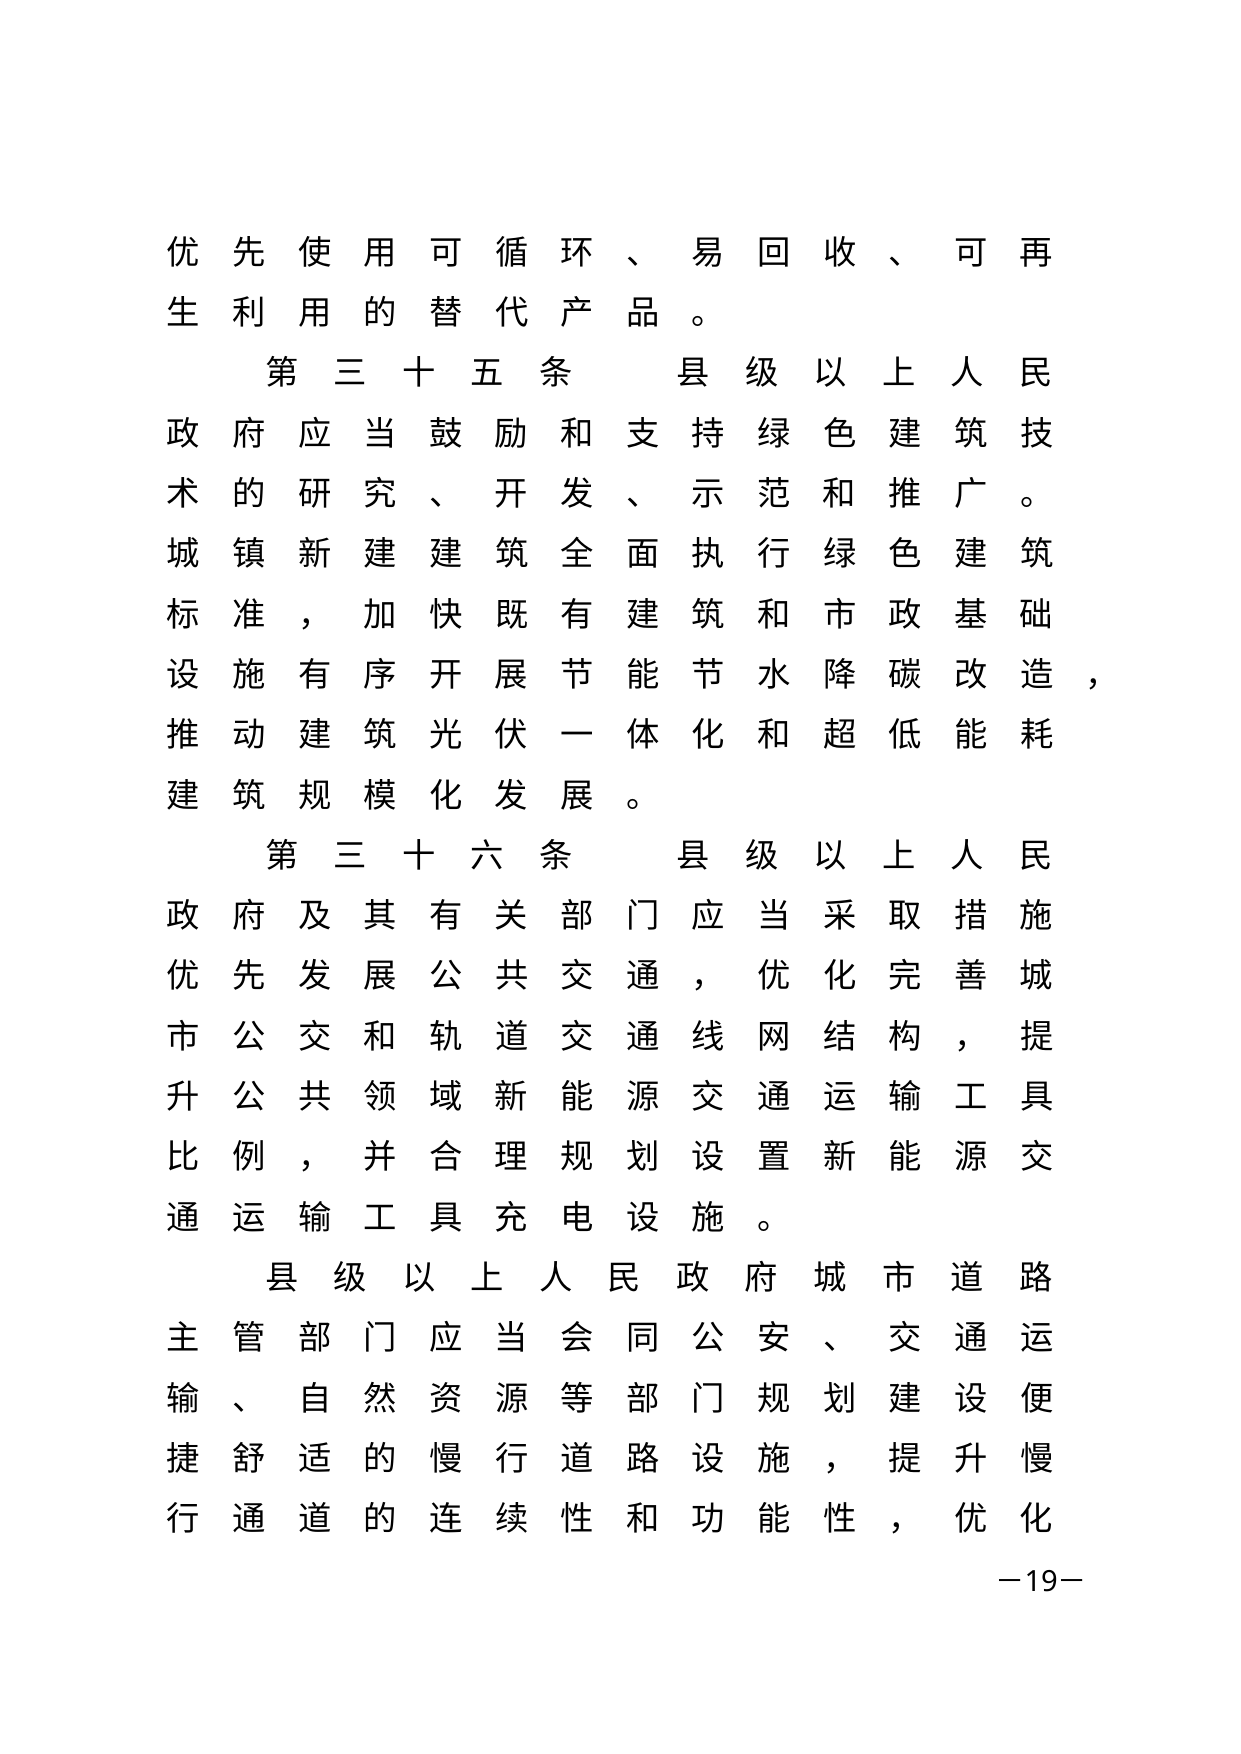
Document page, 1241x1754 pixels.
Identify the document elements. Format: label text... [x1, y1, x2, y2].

text 第三十五条 县级以上人民政府应当鼓励和支持绿色建筑技术的研究、开发、示范和推广。城镇新建建筑全面执行绿色建筑标准，加快既有建筑和市政基础设施有序开展节能节水降碳改造，推动建筑光伏一体化和超低能耗建筑规模化发展。 [167, 340, 1085, 823]
text 消费者应当按照国家和省有关要求，减少使用一次性用品，优先使用可循环、易回收、可再生利用的替代产品。 [167, 219, 1085, 340]
text 第三十六条 县级以上人民政府及其有关部门应当采取措施优先发展公共交通，优化完善城市公交和轨道交通线网结构，提升公共领域新能源交通运输工具比例，并合理规划设置新能源交通运输工具充电设施。 [167, 823, 1085, 1245]
text 县级以上人民政府城市道路主管部门应当会同公安、交通运输、自然资源等部门规划建设便捷舒适的慢行道路设施，提升慢行通道的连续性和功能性，优化慢行交通环境。 [167, 1245, 1085, 1546]
